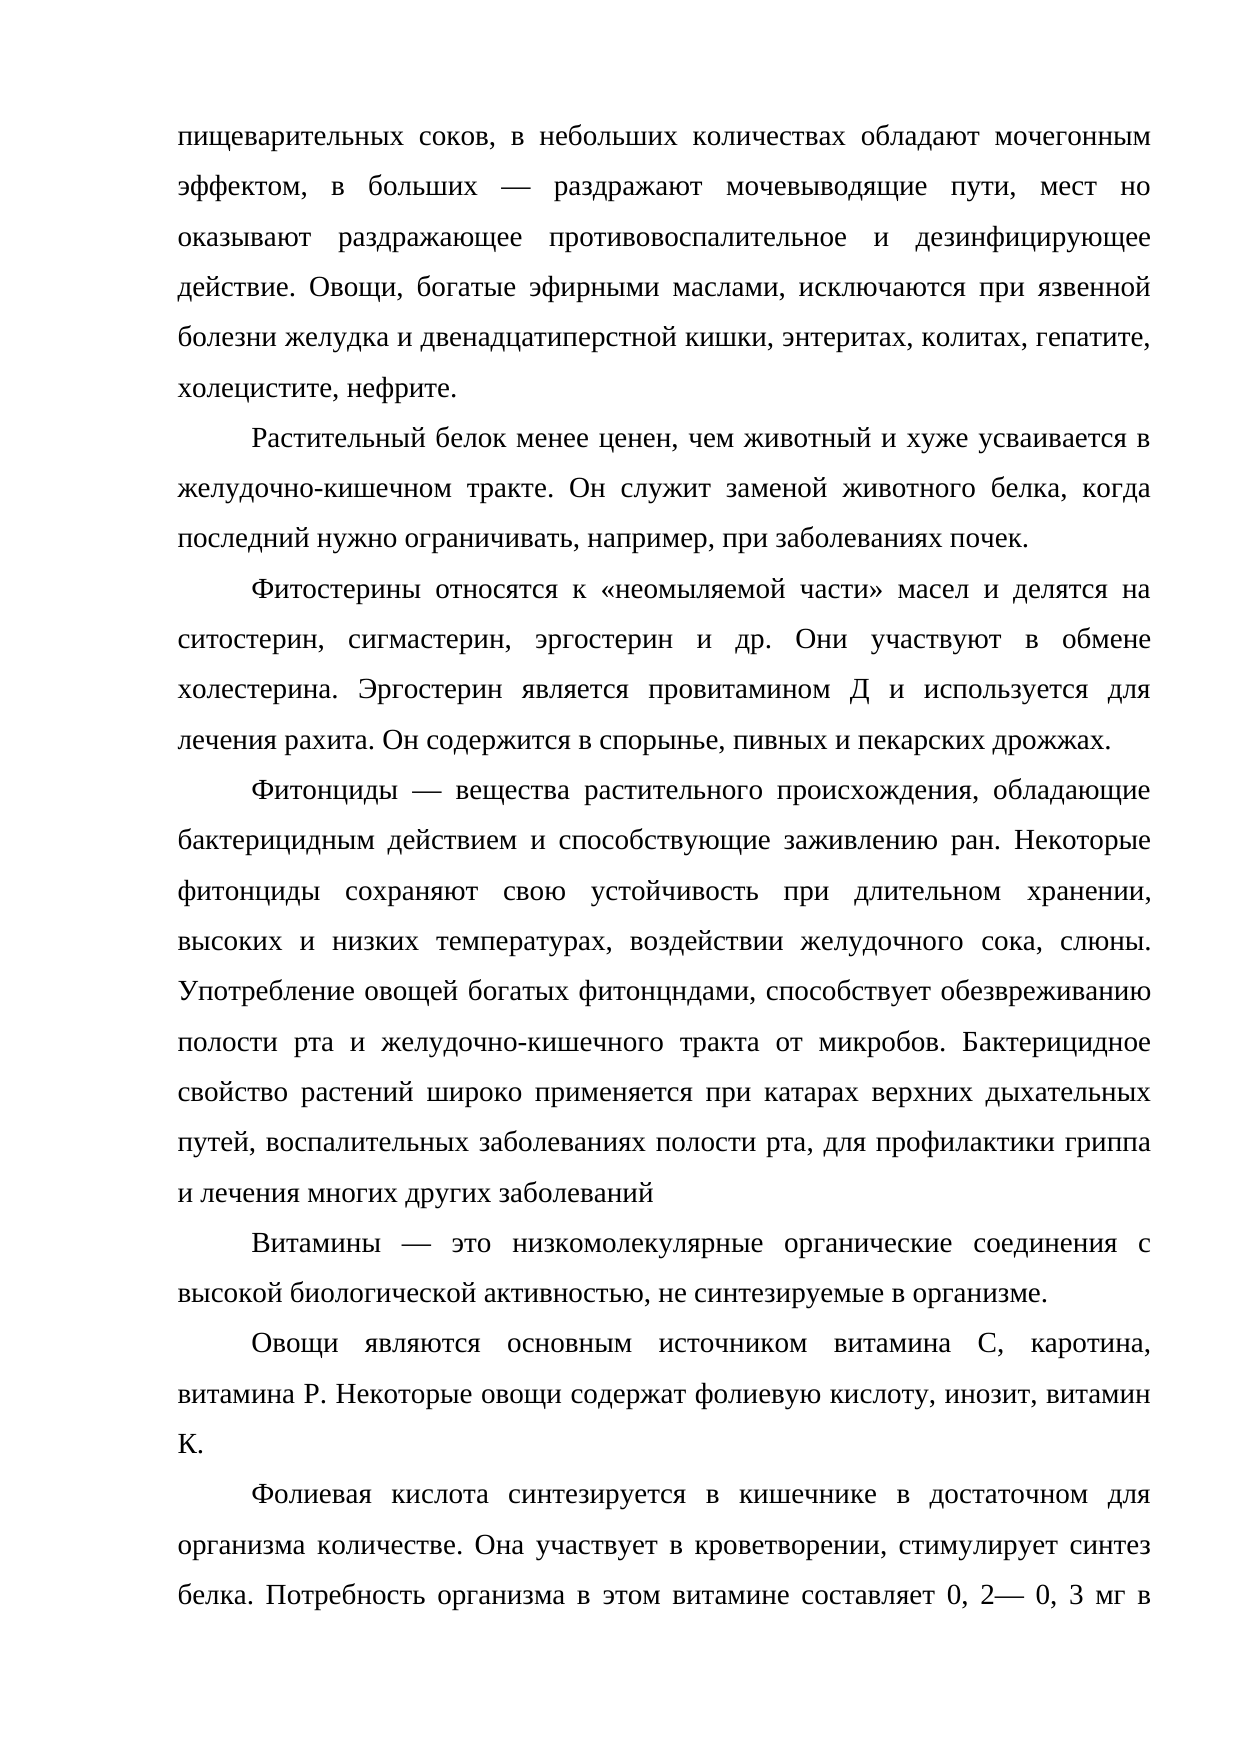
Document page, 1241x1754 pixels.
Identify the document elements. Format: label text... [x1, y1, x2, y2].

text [177, 1477, 1152, 1611]
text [177, 118, 1152, 403]
text Фитонциды — вещества растительного происхождения, обладающие бактерицидным действием и способствующие заживлению ран. Некоторые фитонциды сохраняют свою устойчивость при длительном хранении, высоких и низких температурах, воздействии желудочного сока, слюны. Употребление овощей богатых фитонцндами, способствует обезвреживанию полости рта и желудочно-кишечного тракта от микробов. Бактерицидное свойство растений широко применяется при катарах верхних дыхательных путей, воспалительных заболеваниях полости рта, для профилактики гриппа и лечения многих других заболеваний [177, 772, 1152, 1208]
text Витамины — это низкомолекулярные органические соединения с высокой биологической активностью, не синтезируемые в организме. [177, 1225, 1152, 1309]
text Овощи являются основным источником витамина С, каротина, витамина Р. Некоторые овощи содержат фолиевую кислоту, инозит, витамин К. [177, 1326, 1152, 1460]
text Фитостерины относятся к «неомыляемой части» масел и делятся на ситостерин, сигмастерин, эргостерин и др. Они участвуют в обмене холестерина. Эргостерин является провитамином Д и используется для лечения рахита. Он содержится в спорынье, пивных и пекарских дрожжах. [177, 571, 1152, 755]
text Растительный белок менее ценен, чем животный и хуже усваивается в желудочно-кишечном тракте. Он служит заменой животного белка, когда последний нужно ограничивать, например, при заболеваниях почек. [177, 420, 1152, 554]
